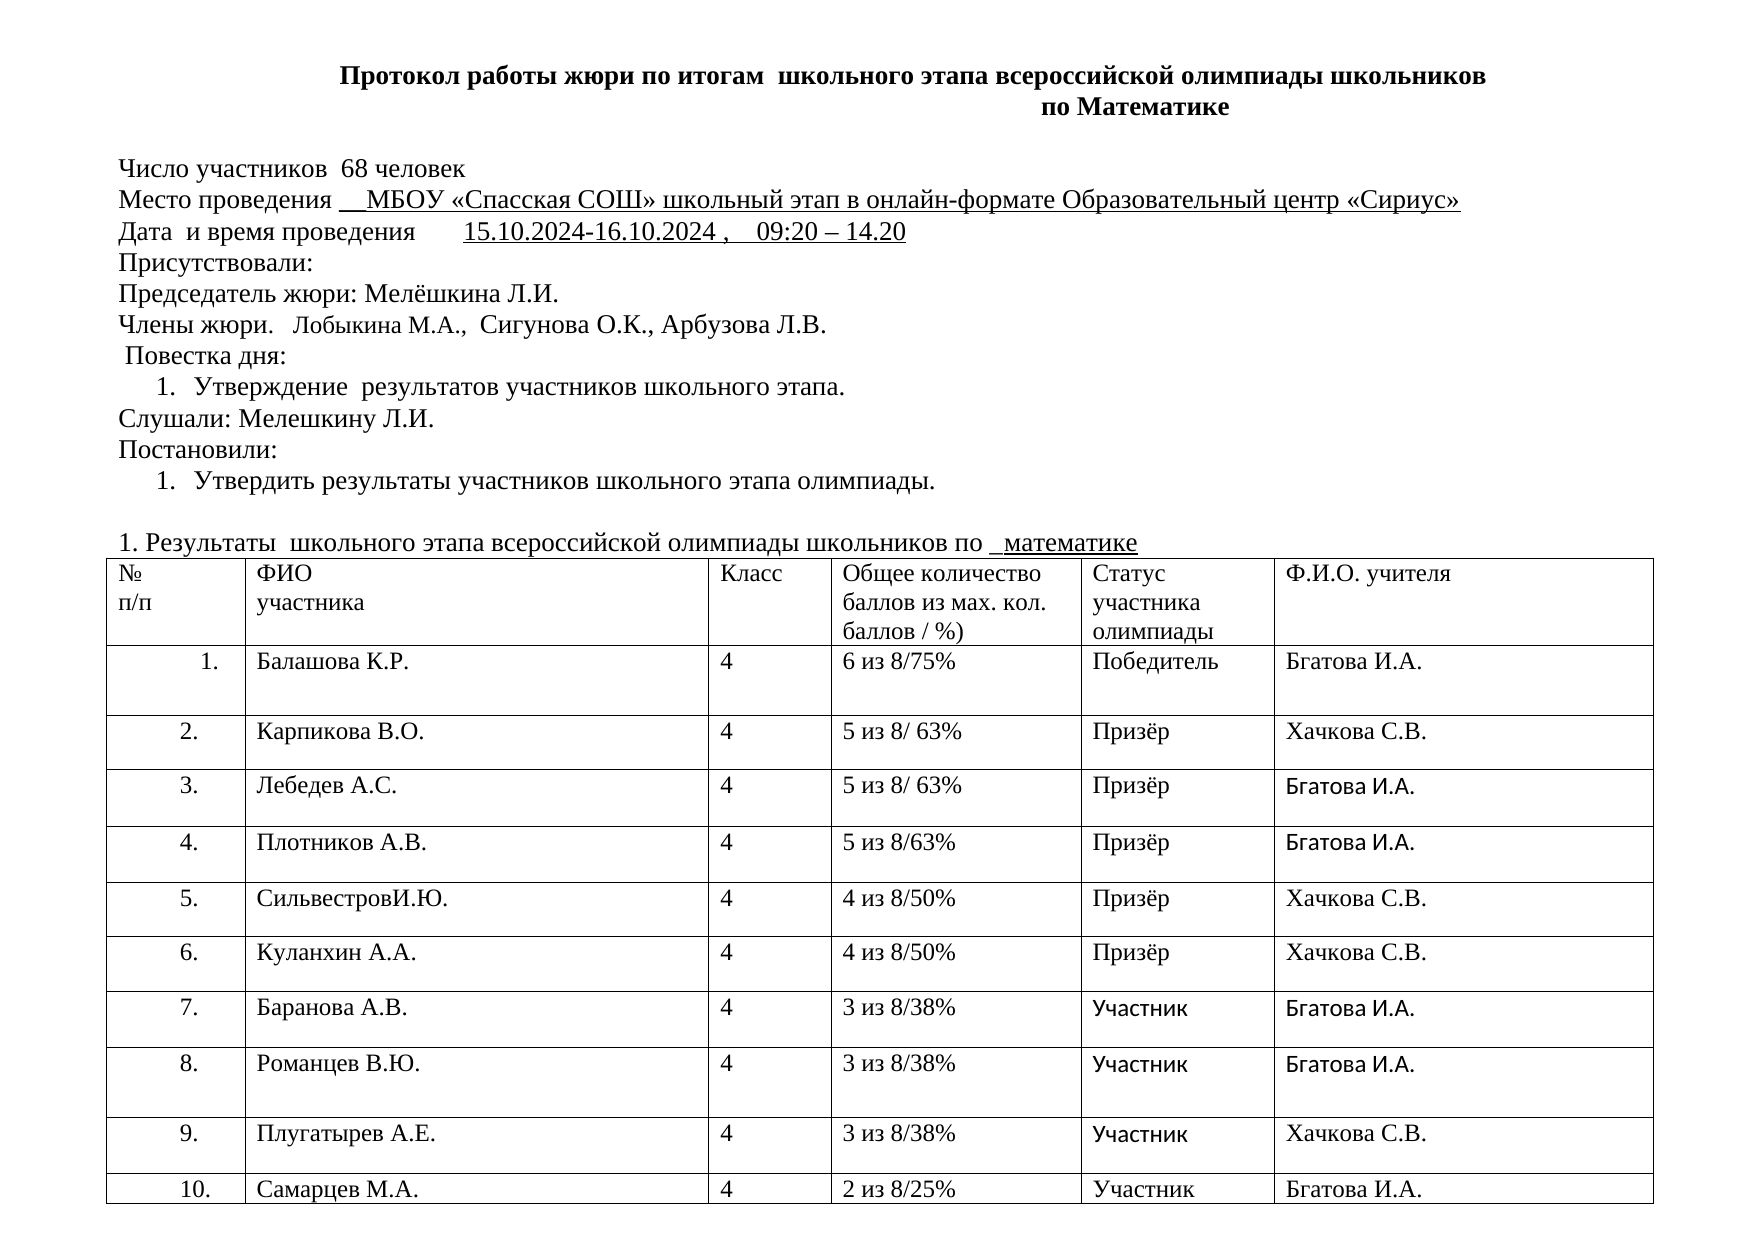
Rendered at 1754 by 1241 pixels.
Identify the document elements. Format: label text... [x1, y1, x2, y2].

table_cell Хачкова С.В. [1275, 937, 1653, 991]
table_cell Бгатова И.А. [1275, 827, 1653, 882]
table_cell 4 [709, 827, 831, 882]
table_cell Бгатова И.А. [1275, 1174, 1653, 1203]
table_cell Участник [1082, 1174, 1274, 1203]
table_header Класс [709, 559, 831, 645]
table_cell Балашова К.Р. [246, 646, 708, 715]
table_cell [107, 1048, 245, 1117]
table_cell [107, 716, 245, 769]
table_cell Баранова А.В. [246, 992, 708, 1047]
table_cell 4 [709, 770, 831, 826]
list Утверждение результатов участников школьного этапа. [156, 371, 1636, 402]
table_cell [107, 770, 245, 826]
text Место проведения __МБОУ «Спасская СОШ» школьный этап в онлайн-формате Образовательный центр «Сириус» [118, 184, 1636, 215]
text 1. Результаты школьного этапа всероссийской олимпиады школьников по _математике [118, 526, 1636, 557]
text Дата и время проведения 15.10.2024-16.10.2024 , 09:20 – 14.20 [118, 215, 1636, 246]
table_header Статус участника олимпиады [1082, 559, 1274, 645]
table_cell [107, 883, 245, 936]
text Присутствовали: [118, 246, 1636, 277]
table_cell [107, 1174, 245, 1203]
text Повестка дня: [118, 339, 1636, 371]
table_cell [107, 827, 245, 882]
table_header Общее количество баллов из мах. кол. баллов / %) [832, 559, 1081, 645]
table_cell Бгатова И.А. [1275, 646, 1653, 715]
table_cell Хачкова С.В. [1275, 1118, 1653, 1173]
table_cell 4 [709, 992, 831, 1047]
text по Математике [561, 90, 1636, 121]
table_cell Призёр [1082, 770, 1274, 826]
table_cell СильвестровИ.Ю. [246, 883, 708, 936]
table_cell Хачкова С.В. [1275, 716, 1653, 769]
table_cell 3 из 8/38% [832, 1048, 1081, 1117]
table_header № п/п [107, 559, 245, 645]
table_cell Романцев В.Ю. [246, 1048, 708, 1117]
table_cell 6 из 8/75% [832, 646, 1081, 715]
text Протокол работы жюри по итогам школьного этапа всероссийской олимпиады школьников [266, 59, 1636, 90]
table_cell Призёр [1082, 827, 1274, 882]
table_cell 2 из 8/25% [832, 1174, 1081, 1203]
table_cell Бгатова И.А. [1275, 770, 1653, 826]
table_cell 4 из 8/50% [832, 883, 1081, 936]
table_cell 3 из 8/38% [832, 992, 1081, 1047]
table_cell Призёр [1082, 883, 1274, 936]
table_cell Самарцев М.А. [246, 1174, 708, 1203]
table_cell Участник [1082, 992, 1274, 1047]
text Председатель жюри: Мелёшкина Л.И. [118, 277, 1636, 308]
table_cell 4 [709, 883, 831, 936]
table_cell Участник [1082, 1048, 1274, 1117]
table_cell Участник [1082, 1118, 1274, 1173]
table_cell 1. [107, 646, 245, 715]
table_cell Плотников А.В. [246, 827, 708, 882]
table_cell [107, 937, 245, 991]
table_cell 4 из 8/50% [832, 937, 1081, 991]
table_cell Призёр [1082, 937, 1274, 991]
table_cell 5 из 8/ 63% [832, 770, 1081, 826]
table_cell Бгатова И.А. [1275, 1048, 1653, 1117]
text Постановили: [118, 433, 1636, 464]
text Слушали: Мелешкину Л.И. [118, 402, 1636, 433]
table_cell Куланхин А.А. [246, 937, 708, 991]
text Число участников 68 человек [118, 152, 1636, 184]
table_cell Бгатова И.А. [1275, 992, 1653, 1047]
table_cell Победитель [1082, 646, 1274, 715]
text Члены жюри. Лобыкина М.А., Сигунова О.К., Арбузова Л.В. [118, 308, 1636, 339]
table_cell 4 [709, 1174, 831, 1203]
table_header Ф.И.О. учителя [1275, 559, 1653, 645]
table_cell 4 [709, 1118, 831, 1173]
table_cell 4 [709, 937, 831, 991]
table_cell 5 из 8/63% [832, 827, 1081, 882]
table_cell 5 из 8/ 63% [832, 716, 1081, 769]
table_cell Лебедев А.С. [246, 770, 708, 826]
table_cell Плугатырев А.Е. [246, 1118, 708, 1173]
table_cell [107, 992, 245, 1047]
table_cell Карпикова В.О. [246, 716, 708, 769]
table_cell [107, 1118, 245, 1173]
table_cell 4 [709, 1048, 831, 1117]
table_cell Призёр [1082, 716, 1274, 769]
table_cell 4 [709, 646, 831, 715]
table_header ФИО участника [246, 559, 708, 645]
list Утвердить результаты участников школьного этапа олимпиады. [156, 464, 1636, 495]
table_cell Хачкова С.В. [1275, 883, 1653, 936]
table_cell 3 из 8/38% [832, 1118, 1081, 1173]
table_cell 4 [709, 716, 831, 769]
